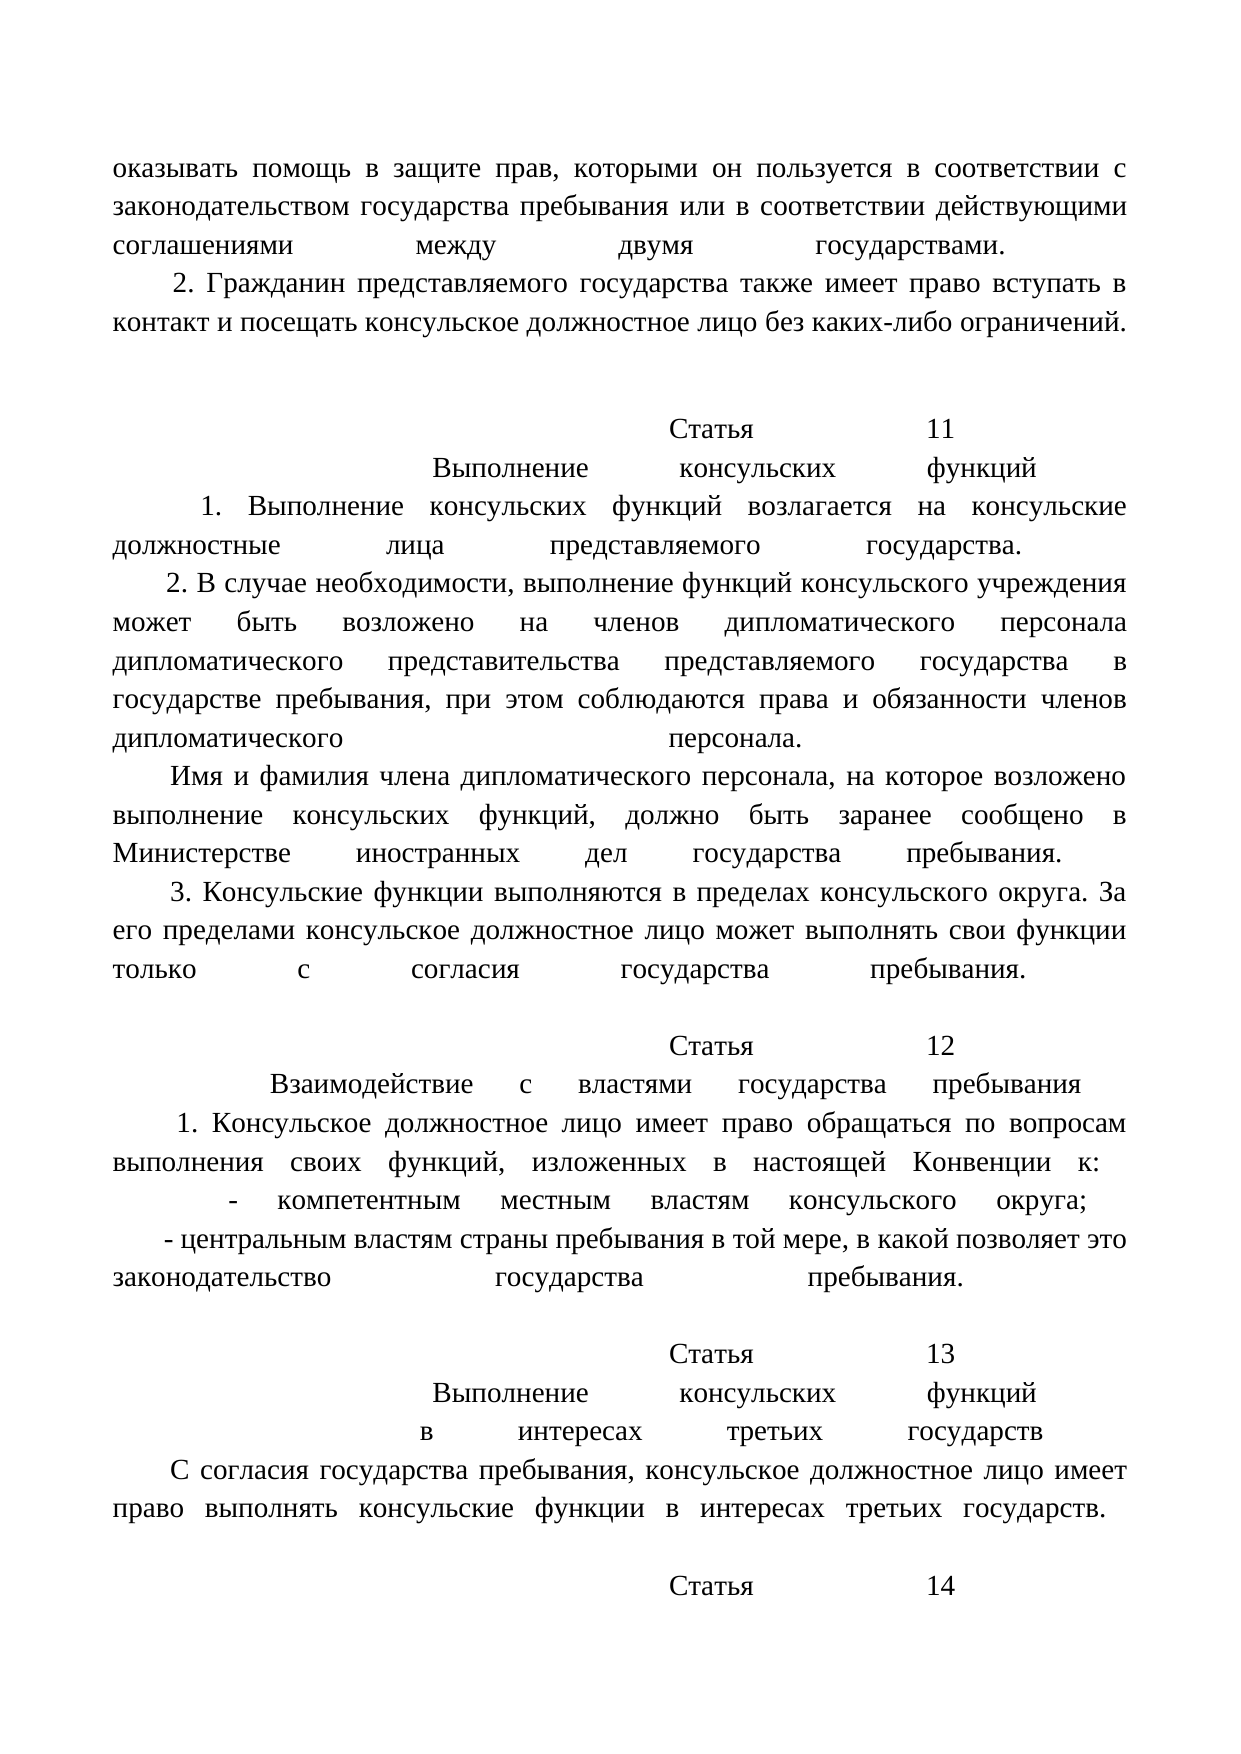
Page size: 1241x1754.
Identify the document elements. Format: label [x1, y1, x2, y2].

text [112, 150, 1128, 1601]
